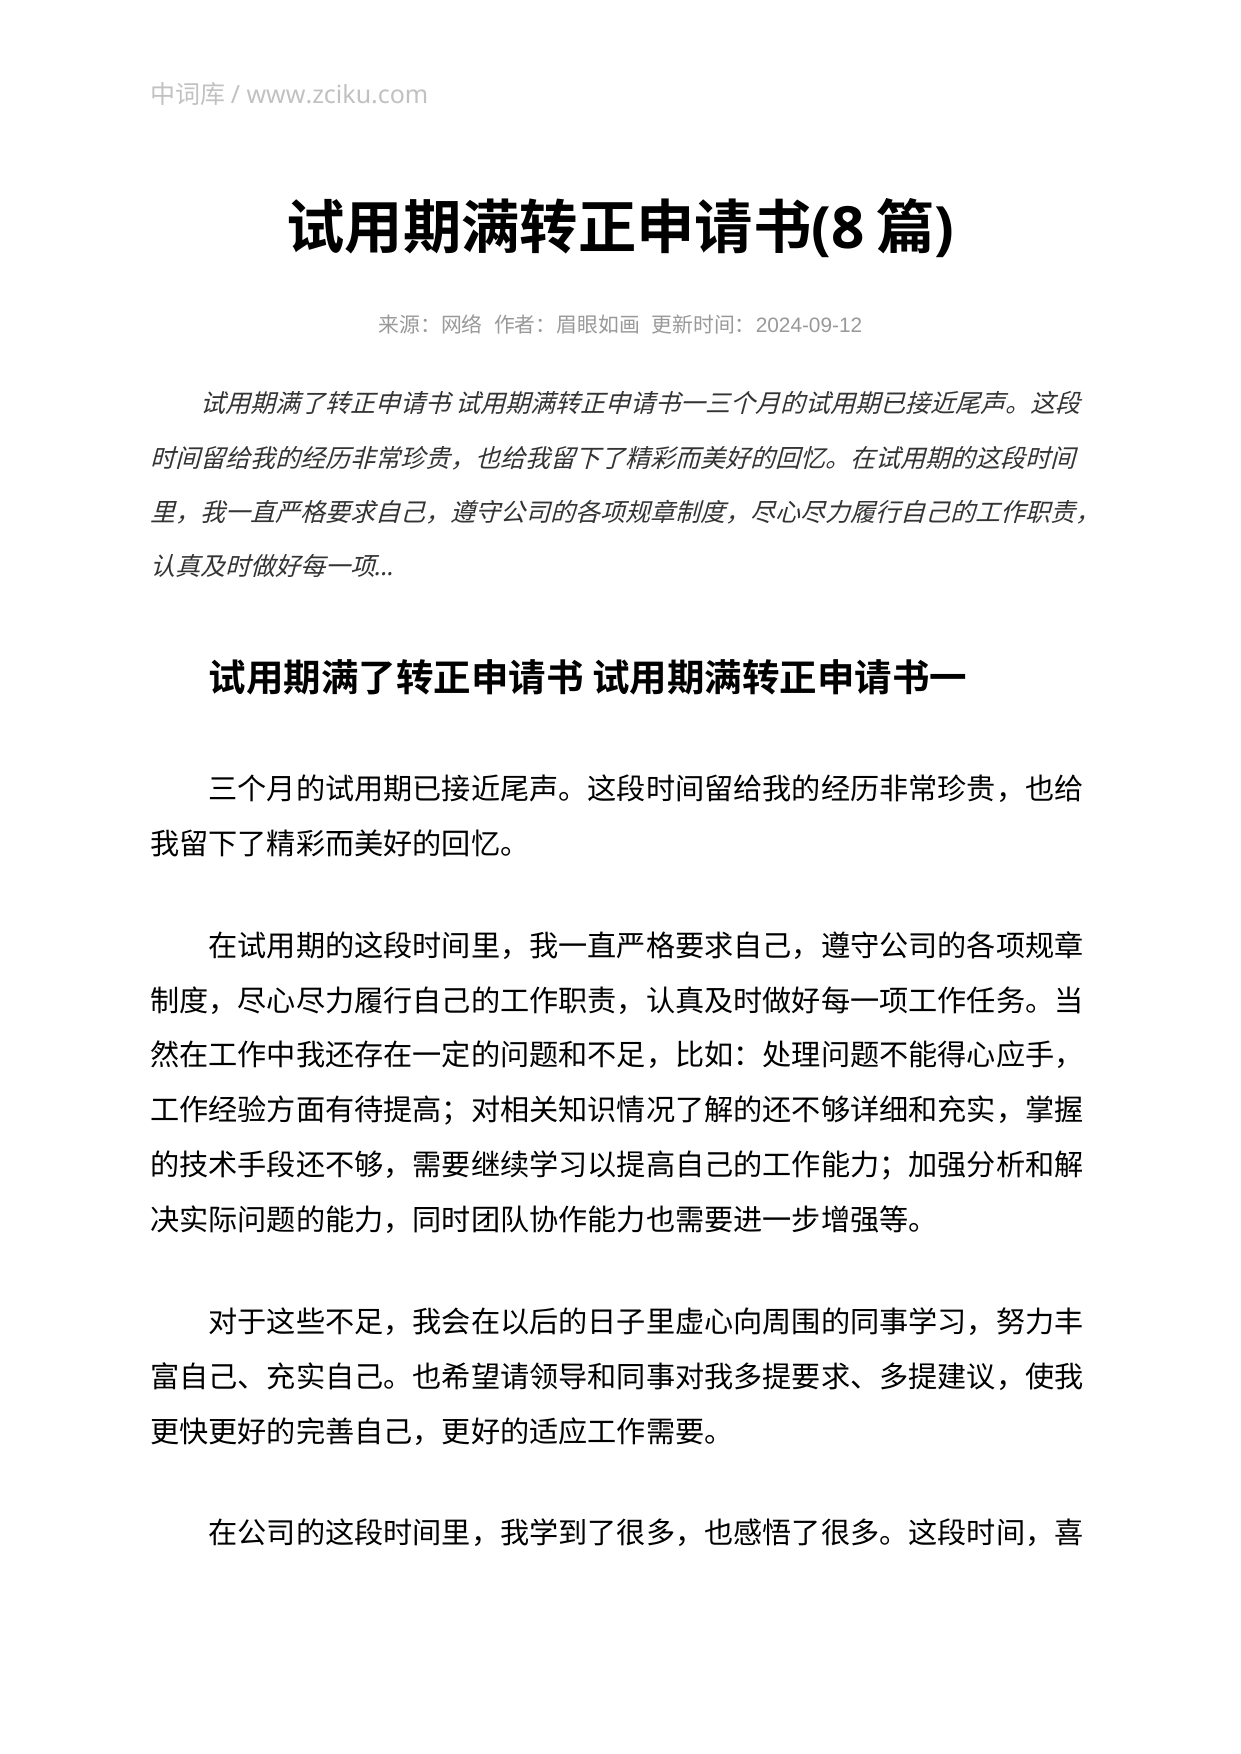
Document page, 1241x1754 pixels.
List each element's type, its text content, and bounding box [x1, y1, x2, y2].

text 三个月的试用期已接近尾声。这段时间留给我的经历非常珍贵，也给我留下了精彩而美好的回忆。 [150, 766, 1090, 863]
text 在试用期的这段时间里，我一直严格要求自己，遵守公司的各项规章制度，尽心尽力履行自己的工作职责，认真及时做好每一项工作任务。当然在工作中我还存在一定的问题和不足，比如：处理问题不能得心应手，工作经验方面有待提高；对相关知识情况了解的还不够详细和充实，掌握的技术手段还不够，需要继续学习以提高自己的工作能力；加强分析和解决实际问题的能力，同时团队协作能力也需要进一步增强等。 [150, 922, 1090, 1239]
text 对于这些不足，我会在以后的日子里虚心向周围的同事学习，努力丰富自己、充实自己。也希望请领导和同事对我多提要求、多提建议，使我更快更好的完善自己，更好的适应工作需要。 [150, 1298, 1090, 1451]
text 试用期满了转正申请书 试用期满转正申请书一三个月的试用期已接近尾声。这段时间留给我的经历非常珍贵，也给我留下了精彩而美好的回忆。在试用期的这段时间里，我一直严格要求自己，遵守公司的各项规章制度，尽心尽力履行自己的工作职责，认真及时做好每一项... [150, 384, 1090, 583]
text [150, 1510, 1090, 1552]
text 试用期满了转正申请书 试用期满转正申请书一 [150, 648, 1090, 702]
subtitle 试用期满转正申请书(8篇) [150, 181, 1090, 266]
text 来源：网络 作者：眉眼如画 更新时间：2024-09-12 [150, 313, 1090, 337]
